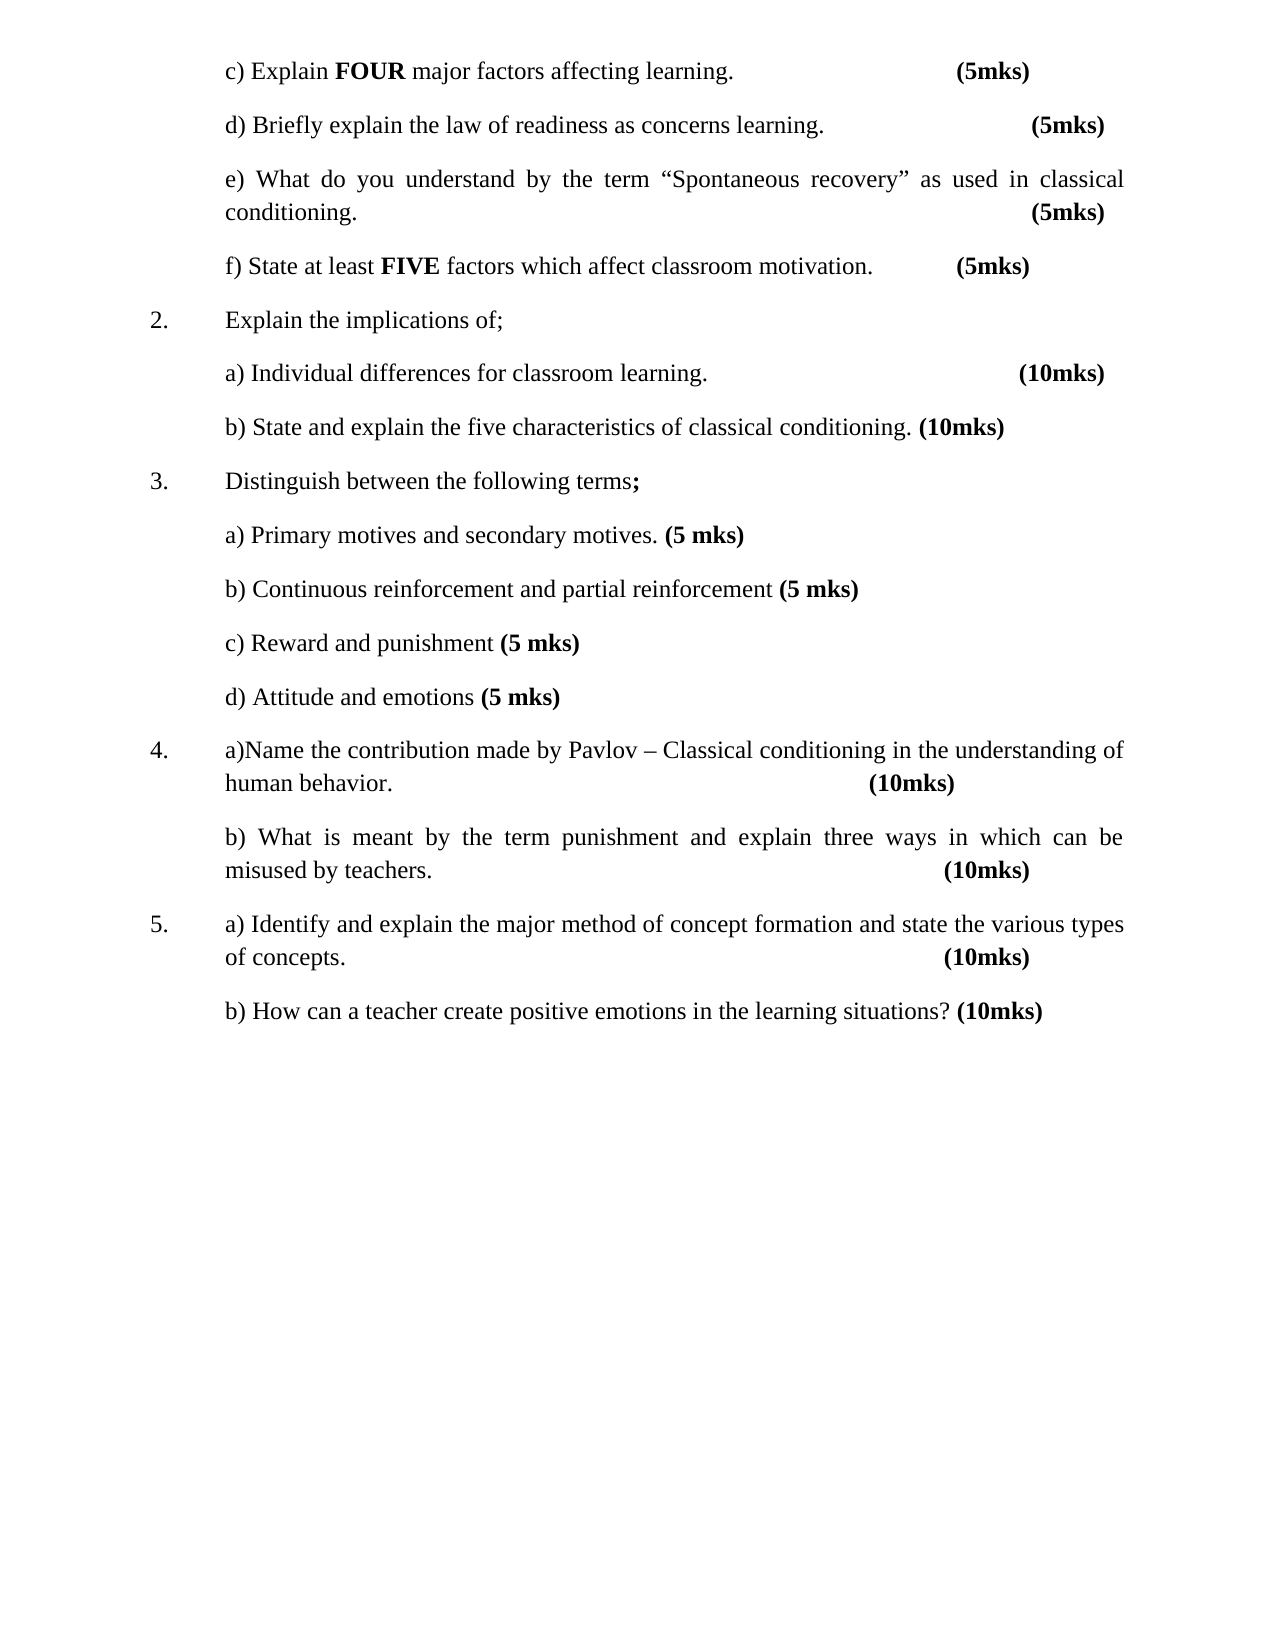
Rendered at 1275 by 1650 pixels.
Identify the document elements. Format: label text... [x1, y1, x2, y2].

text 4. a)Name the contribution made by Pavlov – Classical conditioning in the understanding of human behavior. (10mks) [150, 736, 1125, 797]
text 5. a) Identify and explain the major method of concept formation and state the various types of concepts. (10mks) [150, 909, 1125, 971]
text d) Attitude and emotions (5 mks) [150, 682, 1125, 710]
text b) How can a teacher create positive emotions in the learning situations? (10mks) [150, 996, 1125, 1025]
text 2. Explain the implications of; [150, 305, 1125, 333]
text a) Individual differences for classroom learning. (10mks) [150, 358, 1125, 387]
text e) What do you understand by the term “Spontaneous recovery” as used in classical conditioning. (5mks) [225, 164, 1125, 226]
text b) State and explain the five characteristics of classical conditioning. (10mks) [150, 412, 1125, 441]
text d) Briefly explain the law of readiness as concerns learning. (5mks) [150, 110, 1125, 139]
text b) What is meant by the term punishment and explain three ways in which can be misused by teachers. (10mks) [225, 822, 1125, 884]
text f) State at least FIVE factors which affect classroom motivation. (5mks) [150, 251, 1125, 279]
text b) Continuous reinforcement and partial reinforcement (5 mks) [150, 574, 1125, 603]
text 3. Distinguish between the following terms; [150, 466, 1125, 495]
text c) Reward and punishment (5 mks) [150, 628, 1125, 657]
text a) Primary motives and secondary motives. (5 mks) [150, 520, 1125, 549]
text c) Explain FOUR major factors affecting learning. (5mks) [150, 56, 1125, 85]
